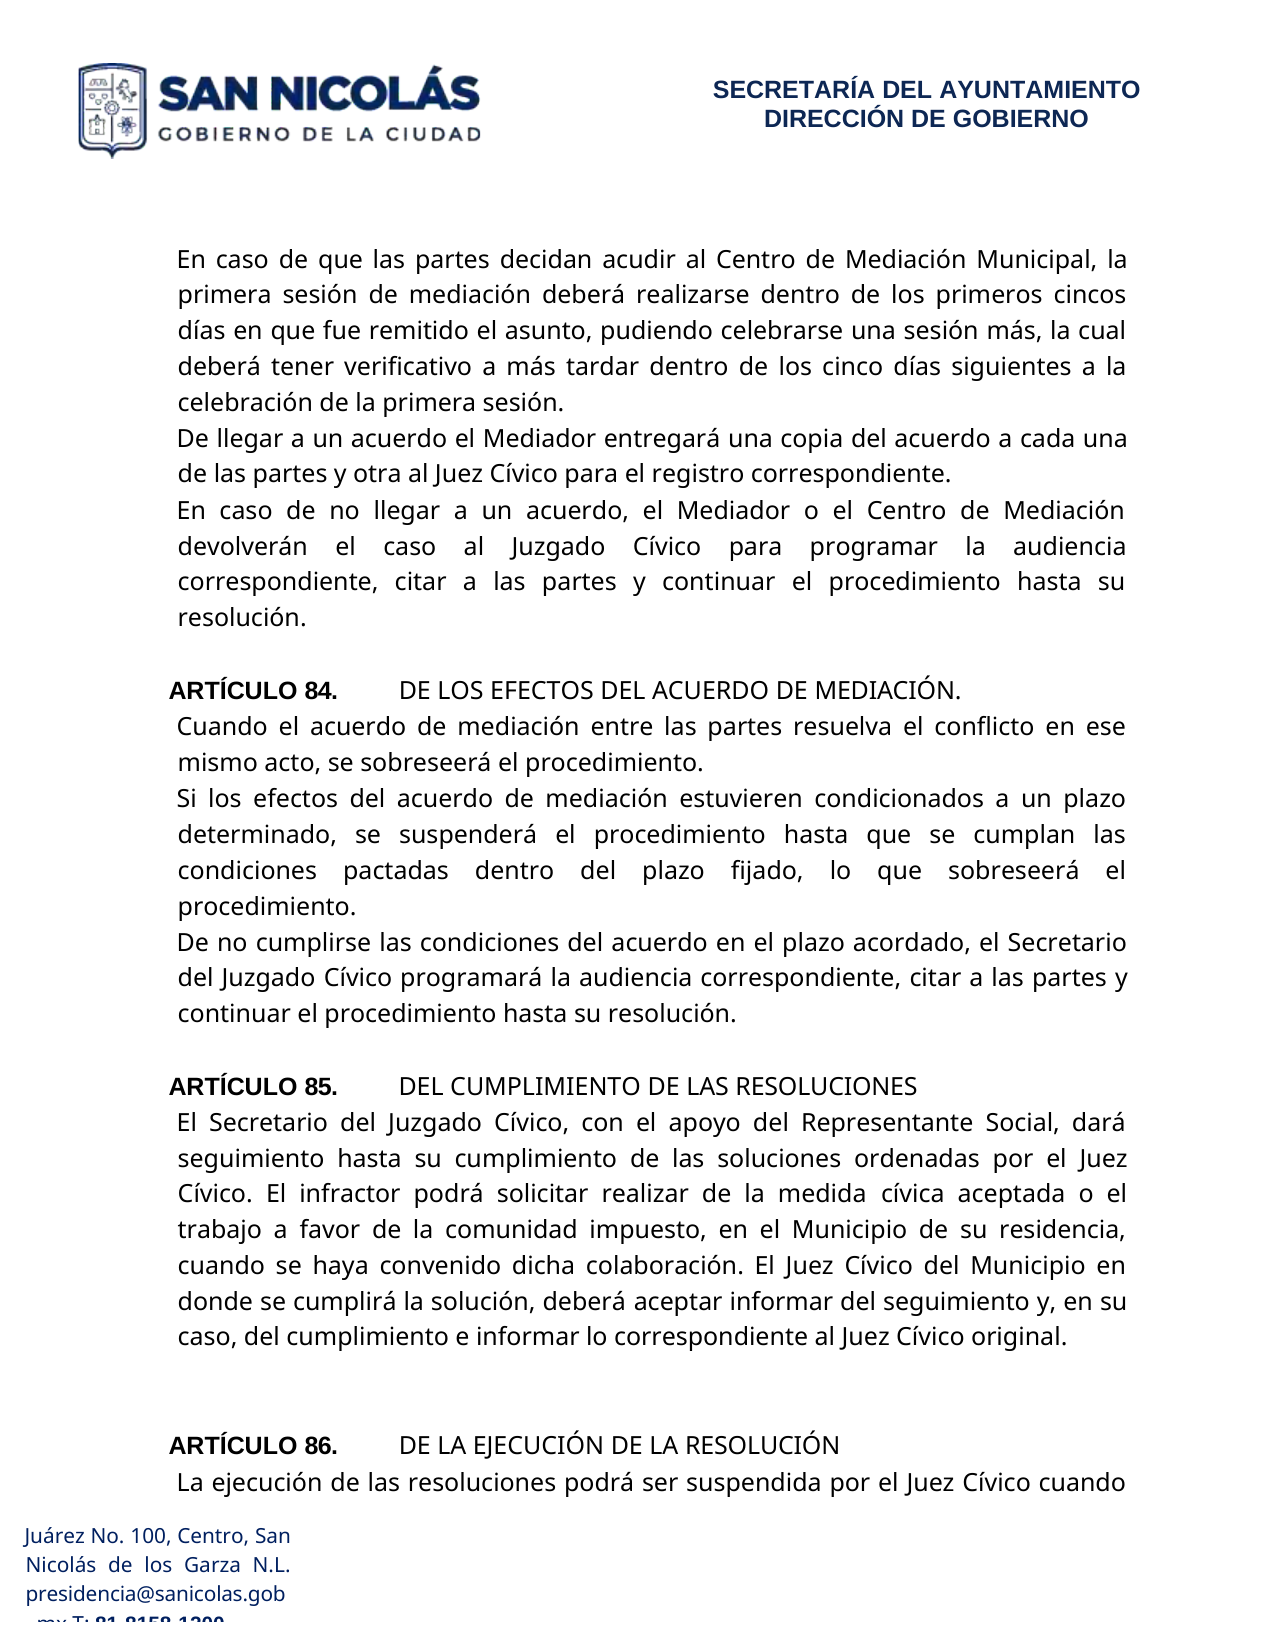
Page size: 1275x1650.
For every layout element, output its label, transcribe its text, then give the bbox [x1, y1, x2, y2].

text De llegar a un acuerdo el Mediador entregará una copia del acuerdo a cada una de las partes y otra al Juez Cívico para el registro correspondiente. [176, 420, 1128, 490]
text Si los efectos del acuerdo de mediación estuvieren condicionados a un plazo determinado, se suspenderá el procedimiento hasta que se cumplan las condiciones pactadas dentro del plazo fijado, lo que sobreseerá el procedimiento. [176, 781, 1127, 922]
text ARTÍCULO 85. DEL CUMPLIMIENTO DE LAS RESOLUCIONES [168, 1068, 1237, 1102]
text ARTÍCULO 84. DE LOS EFECTOS DEL ACUERDO DE MEDIACIÓN. [168, 672, 1237, 706]
picture [78, 63, 481, 159]
text Cuando el acuerdo de mediación entre las partes resuelva el conflicto en ese mismo acto, se sobreseerá el procedimiento. [176, 709, 1127, 778]
text ARTÍCULO 86. DE LA EJECUCIÓN DE LA RESOLUCIÓN [168, 1428, 1237, 1462]
text En caso de que las partes decidan acudir al Centro de Mediación Municipal, la primera sesión de mediación deberá realizarse dentro de los primeros cincos días en que fue remitido el asunto, pudiendo celebrarse una sesión más, la cual deberá tener verificativo a más tardar dentro de los cinco días siguientes a la celebración de la primera sesión. [176, 241, 1128, 418]
text El Secretario del Juzgado Cívico, con el apoyo del Representante Social, dará seguimiento hasta su cumplimiento de las soluciones ordenadas por el Juez Cívico. El infractor podrá solicitar realizar de la medida cívica aceptada o el trabajo a favor de la comunidad impuesto, en el Municipio de su residencia, cuando se haya convenido dicha colaboración. El Juez Cívico del Municipio en donde se cumplirá la solución, deberá aceptar informar del seguimiento y, en su caso, del cumplimiento e informar lo correspondiente al Juez Cívico original. [176, 1104, 1128, 1353]
text De no cumplirse las condiciones del acuerdo en el plazo acordado, el Secretario del Juzgado Cívico programará la audiencia correspondiente, citar a las partes y continuar el procedimiento hasta su resolución. [176, 924, 1128, 1030]
text En caso de no llegar a un acuerdo, el Mediador o el Centro de Mediación devolverán el caso al Juzgado Cívico para programar la audiencia correspondiente, citar a las partes y continuar el procedimiento hasta su resolución. [176, 493, 1127, 634]
